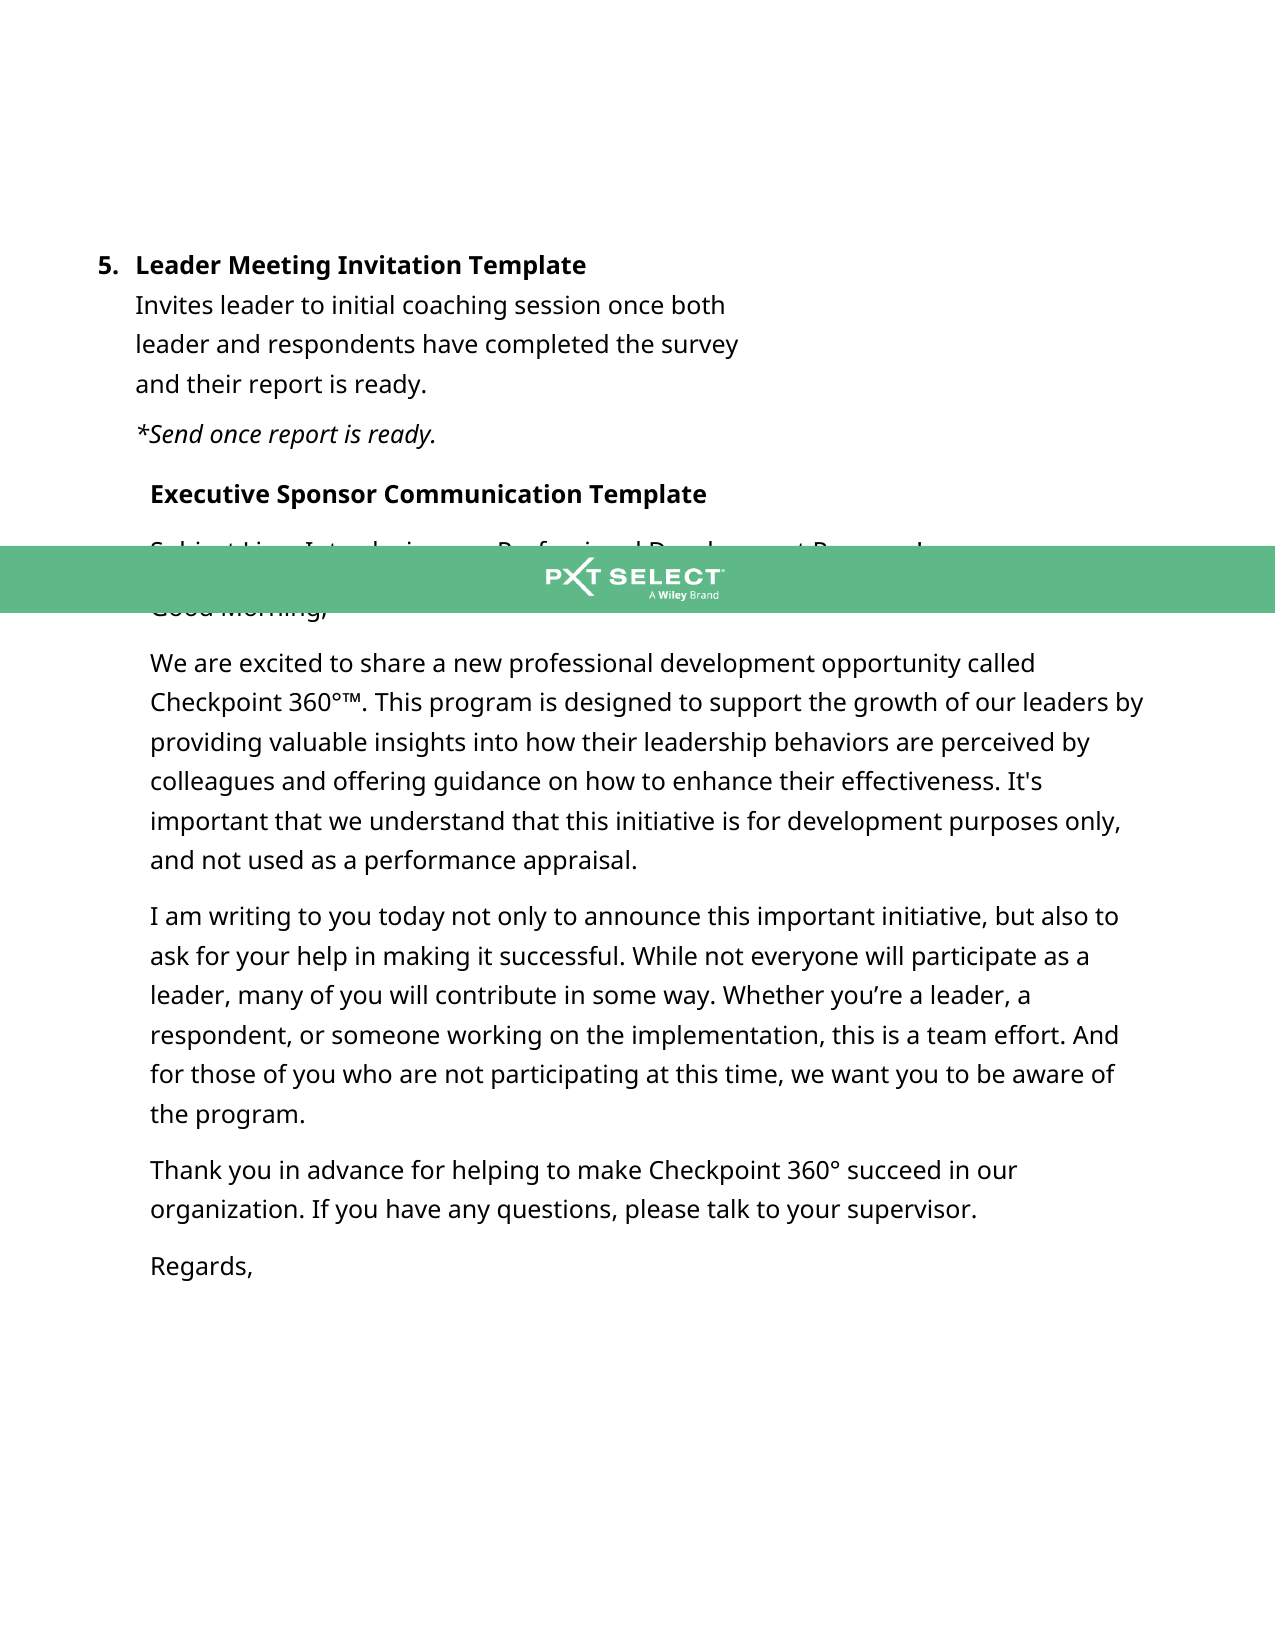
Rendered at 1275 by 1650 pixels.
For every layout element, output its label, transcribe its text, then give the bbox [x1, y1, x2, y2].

picture [544, 556, 727, 602]
list Leader Meeting Invitation Template Invites leader to initial coaching session once both leader and respondents have completed the survey and their report is ready. *Send once report is ready. [98, 248, 770, 453]
text Executive Sponsor Communication Template [150, 477, 1152, 511]
text Regards, [150, 1248, 1152, 1282]
text Thank you in advance for helping to make Checkpoint 360° succeed in our organization. If you have any questions, please talk to your supervisor. [150, 1152, 1152, 1226]
text I am writing to you today not only to announce this important initiative, but also to ask for your help in making it successful. While not everyone will participate as a leader, many of you will contribute in some way. Whether you’re a leader, a respondent, or someone working on the implementation, this is a team effort. And for those of you who are not participating at this time, we want you to be aware of the program. [150, 899, 1152, 1130]
text We are excited to share a new professional development opportunity called Checkpoint 360°™. This program is designed to support the growth of our leaders by providing valuable insights into how their leadership behaviors are perceived by colleagues and offering guidance on how to enhance their effectiveness. It's important that we understand that this initiative is for development purposes only, and not used as a performance appraisal. [150, 645, 1152, 877]
